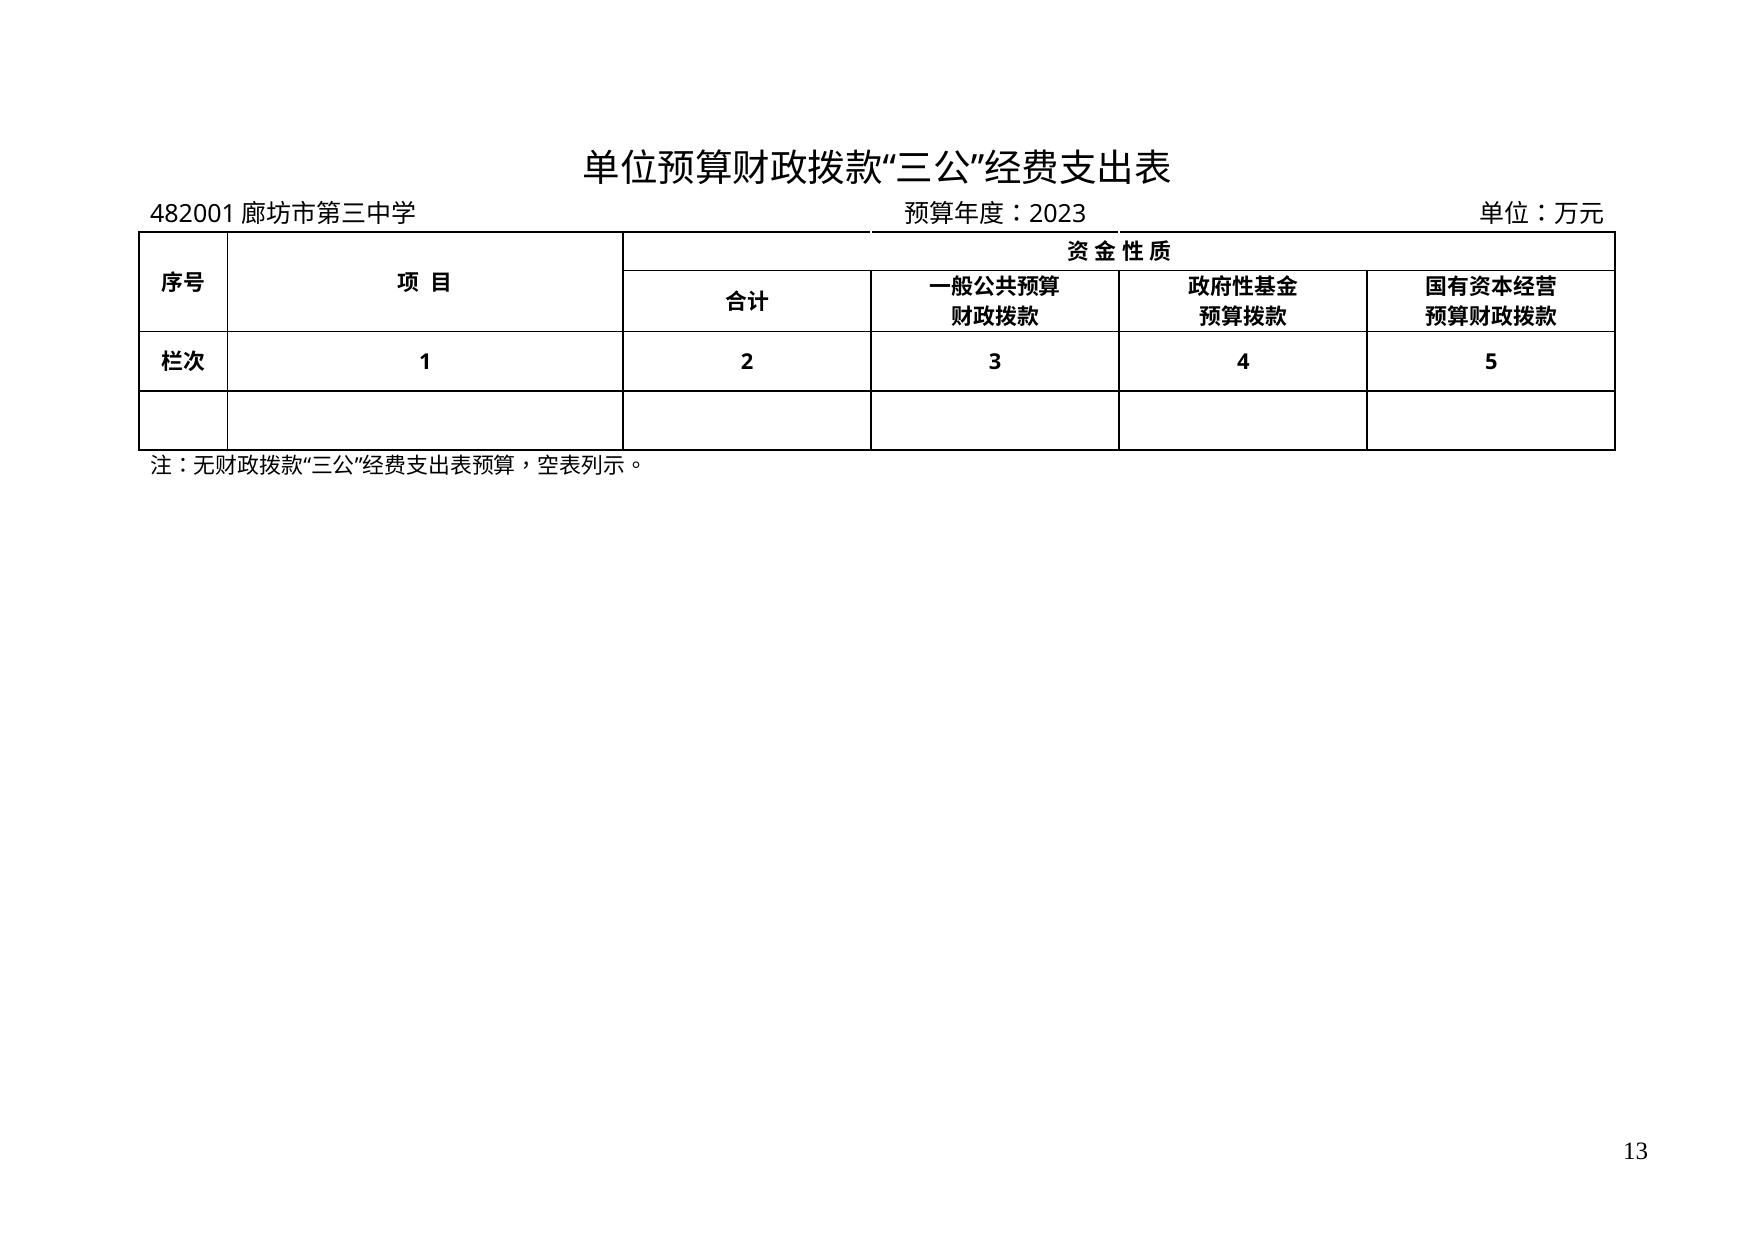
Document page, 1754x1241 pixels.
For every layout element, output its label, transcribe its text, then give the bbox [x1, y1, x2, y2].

table_header 单位：万元 [1120, 195, 1614, 231]
table_cell 一般公共预算 财政拨款 [872, 271, 1118, 331]
table_cell 项 目 [228, 233, 622, 331]
text 单位预算财政拨款“三公”经费支出表 [106, 142, 1648, 193]
table_cell 栏次 [140, 332, 227, 390]
table_cell [1120, 392, 1366, 449]
text 注：无财政拨款“三公”经费支出表预算，空表列示。 [106, 451, 1648, 480]
table_cell 资 金 性 质 [624, 233, 1614, 270]
table_cell 2 [624, 332, 870, 390]
table_cell [140, 392, 227, 449]
table_cell 1 [228, 332, 622, 390]
table_header 482001廊坊市第三中学 [140, 195, 870, 231]
table_cell 国有资本经营 预算财政拨款 [1368, 271, 1614, 331]
table_cell [872, 392, 1118, 449]
table_cell 序号 [140, 233, 227, 331]
table_cell [1368, 392, 1614, 449]
table_cell [228, 392, 622, 449]
table_cell 政府性基金 预算拨款 [1120, 271, 1366, 331]
table_cell [624, 392, 870, 449]
table_header 预算年度：2023 [872, 195, 1118, 231]
table_cell 3 [872, 332, 1118, 390]
table_cell 4 [1120, 332, 1366, 390]
table_cell 合计 [624, 271, 870, 331]
table_cell 5 [1368, 332, 1614, 390]
